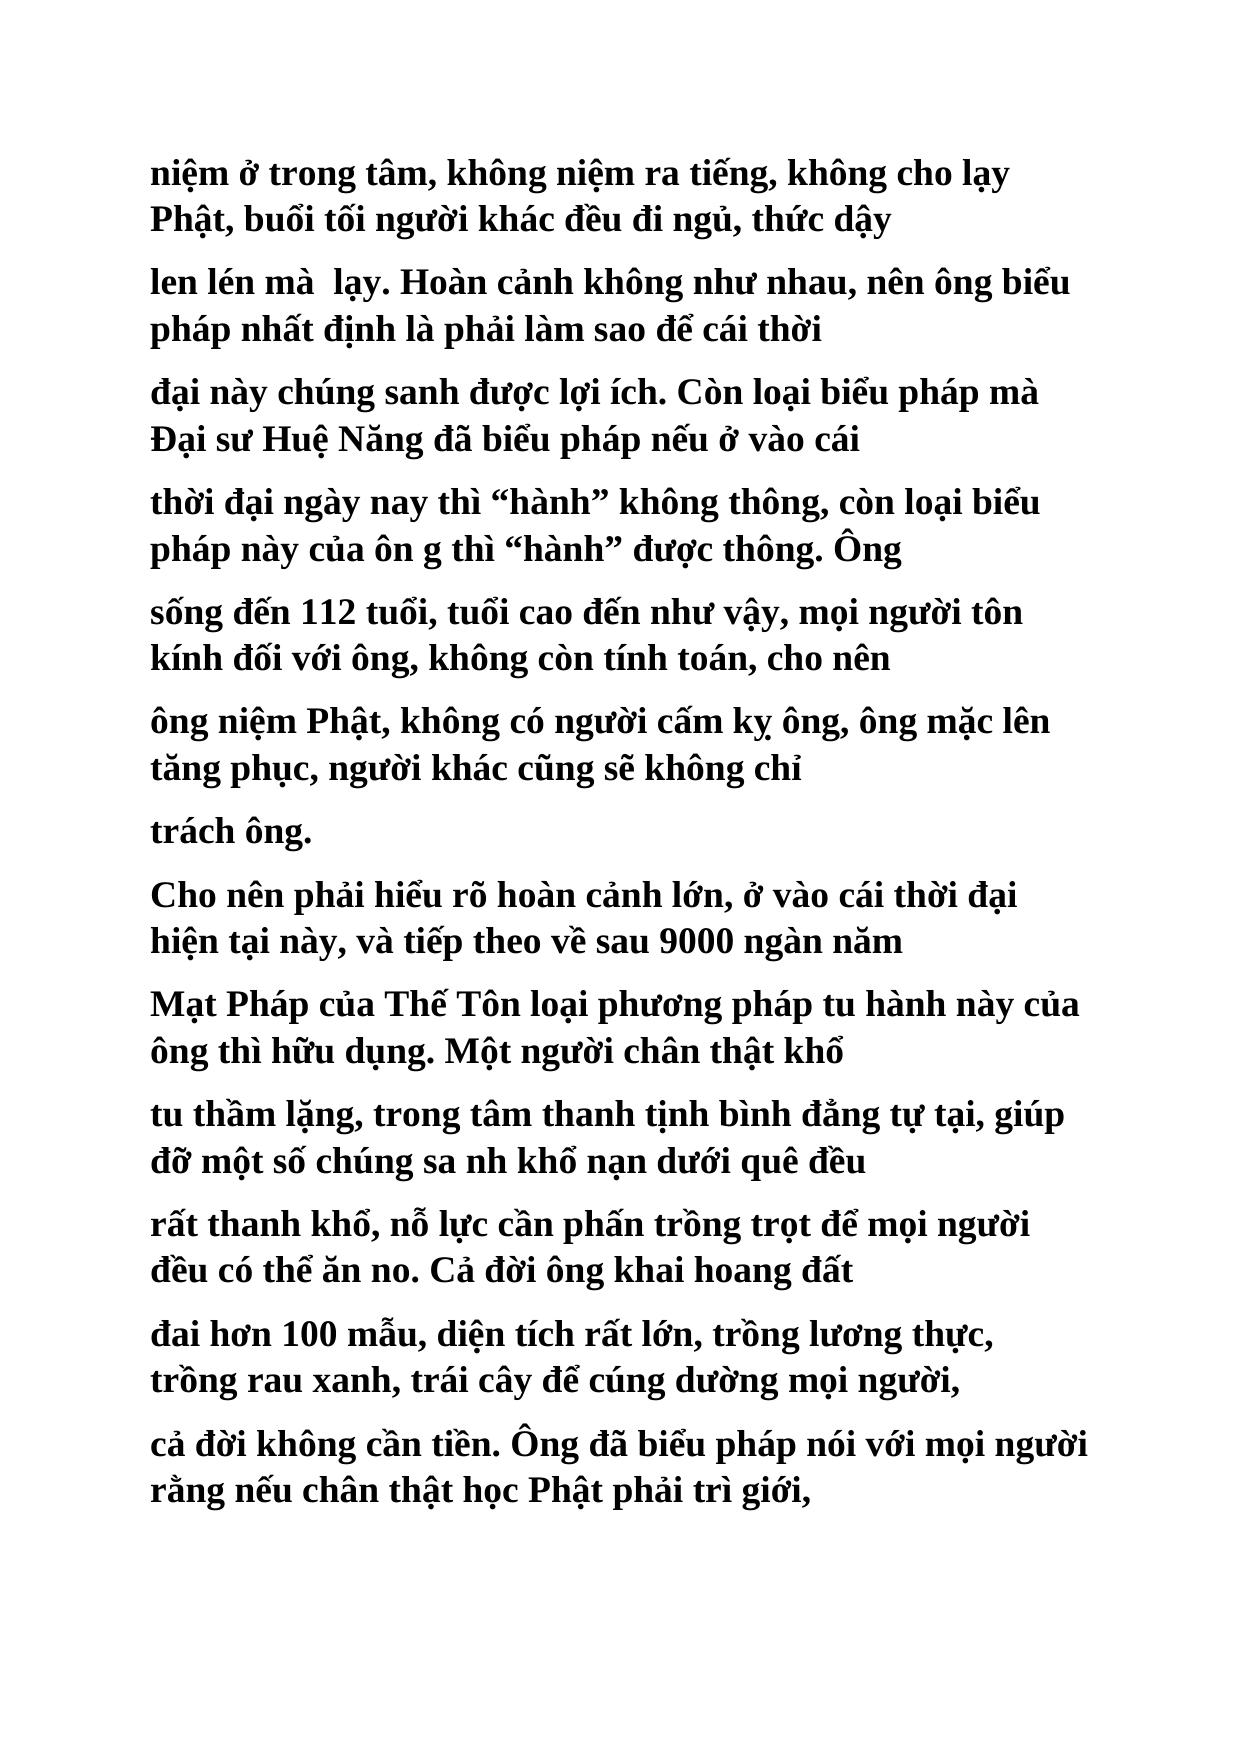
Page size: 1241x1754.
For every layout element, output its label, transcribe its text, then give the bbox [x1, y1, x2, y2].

text trách ông. [150, 809, 1090, 852]
text sống đến 112 tuổi, tuổi cao đến như vậy, mọi người tôn kính đối với ông, không còn tính toán, cho nên [150, 589, 1090, 679]
text đại này chúng sanh được lợi ích. Còn loại biểu pháp mà Đại sư Huệ Năng đã biểu pháp nếu ở vào cái [150, 369, 1090, 459]
text đai hơn 100 mẫu, diện tích rất lớn, trồng lương thực, trồng rau xanh, trái cây để cúng dường mọi người, [150, 1311, 1090, 1401]
text tu thầm lặng, trong tâm thanh tịnh bình đẳng tự tại, giúp đỡ một số chúng sa nh khổ nạn dưới quê đều [150, 1092, 1090, 1181]
text niệm ở trong tâm, không niệm ra tiếng, không cho lạy Phật, buổi tối người khác đều đi ngủ, thức dậy [150, 150, 1090, 240]
text rất thanh khổ, nỗ lực cần phấn trồng trọt để mọi người đều có thể ăn no. Cả đời ông khai hoang đất [150, 1201, 1090, 1291]
text ông niệm Phật, không có người cấm kỵ ông, ông mặc lên tăng phục, người khác cũng sẽ không chỉ [150, 699, 1090, 789]
text Mạt Pháp của Thế Tôn loại phương pháp tu hành này của ông thì hữu dụng. Một người chân thật khổ [150, 982, 1090, 1071]
text len lén mà lạy. Hoàn cảnh không như nhau, nên ông biểu pháp nhất định là phải làm sao để cái thời [150, 260, 1090, 349]
text Cho nên phải hiểu rõ hoàn cảnh lớn, ở vào cái thời đại hiện tại này, và tiếp theo về sau 9000 ngàn năm [150, 872, 1090, 962]
text cả đời không cần tiền. Ông đã biểu pháp nói với mọi người rằng nếu chân thật học Phật phải trì giới, [150, 1421, 1090, 1511]
text thời đại ngày nay thì “hành” không thông, còn loại biểu pháp này của ôn g thì “hành” được thông. Ông [150, 479, 1090, 569]
